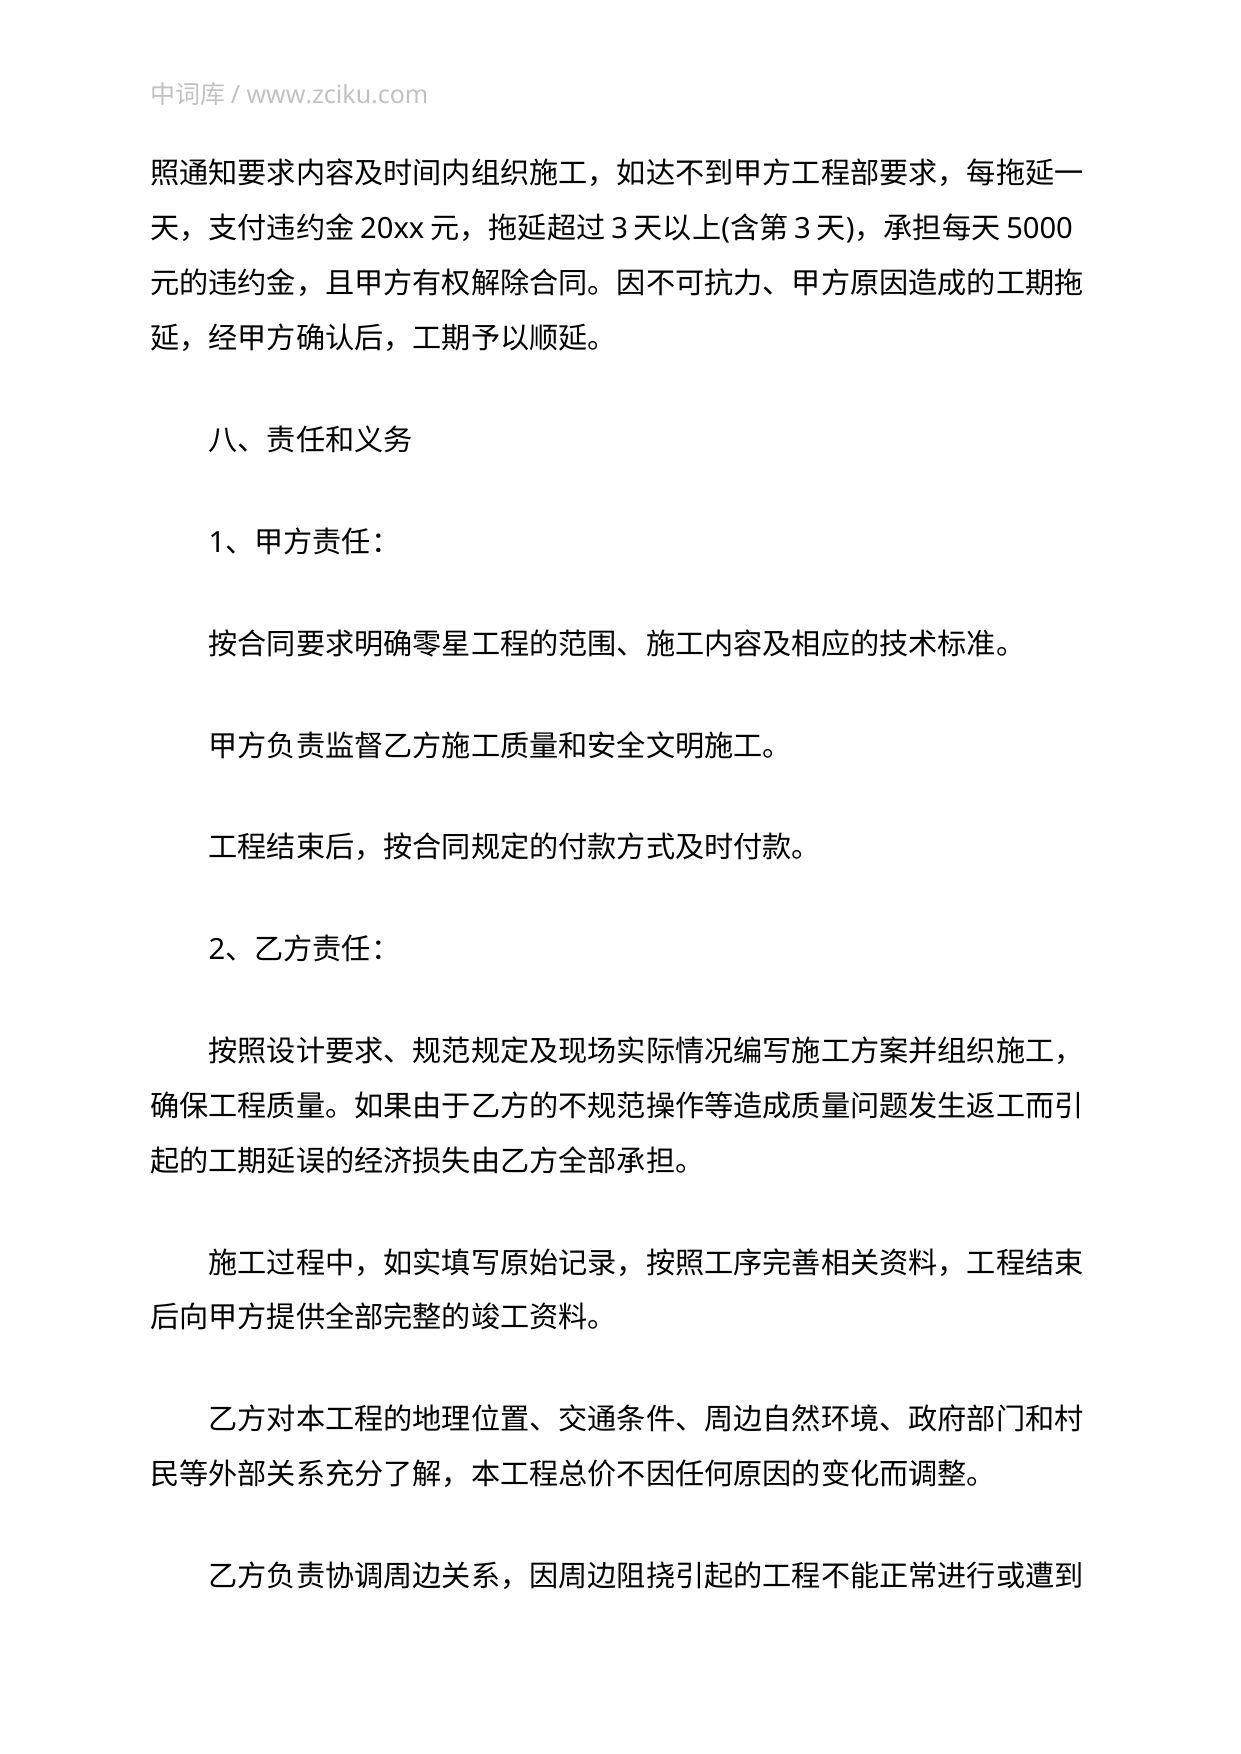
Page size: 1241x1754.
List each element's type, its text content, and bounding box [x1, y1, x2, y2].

text 按照设计要求、规范规定及现场实际情况编写施工方案并组织施工，确保工程质量。如果由于乙方的不规范操作等造成质量问题发生返工而引起的工期延误的经济损失由乙方全部承担。 [150, 1028, 1090, 1180]
text 甲方负责监督乙方施工质量和安全文明施工。 [150, 722, 1090, 764]
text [150, 1552, 1090, 1595]
text 按合同要求明确零星工程的范围、施工内容及相应的技术标准。 [150, 620, 1090, 663]
text 施工过程中，如实填写原始记录，按照工序完善相关资料，工程结束后向甲方提供全部完整的竣工资料。 [150, 1239, 1090, 1336]
text 工程结束后，按合同规定的付款方式及时付款。 [150, 824, 1090, 866]
text 1、甲方责任： [150, 518, 1090, 561]
text 八、责任和义务 [150, 417, 1090, 459]
text 乙方对本工程的地理位置、交通条件、周边自然环境、政府部门和村民等外部关系充分了解，本工程总价不因任何原因的变化而调整。 [150, 1396, 1090, 1493]
text 2、乙方责任： [150, 926, 1090, 968]
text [150, 150, 1090, 357]
